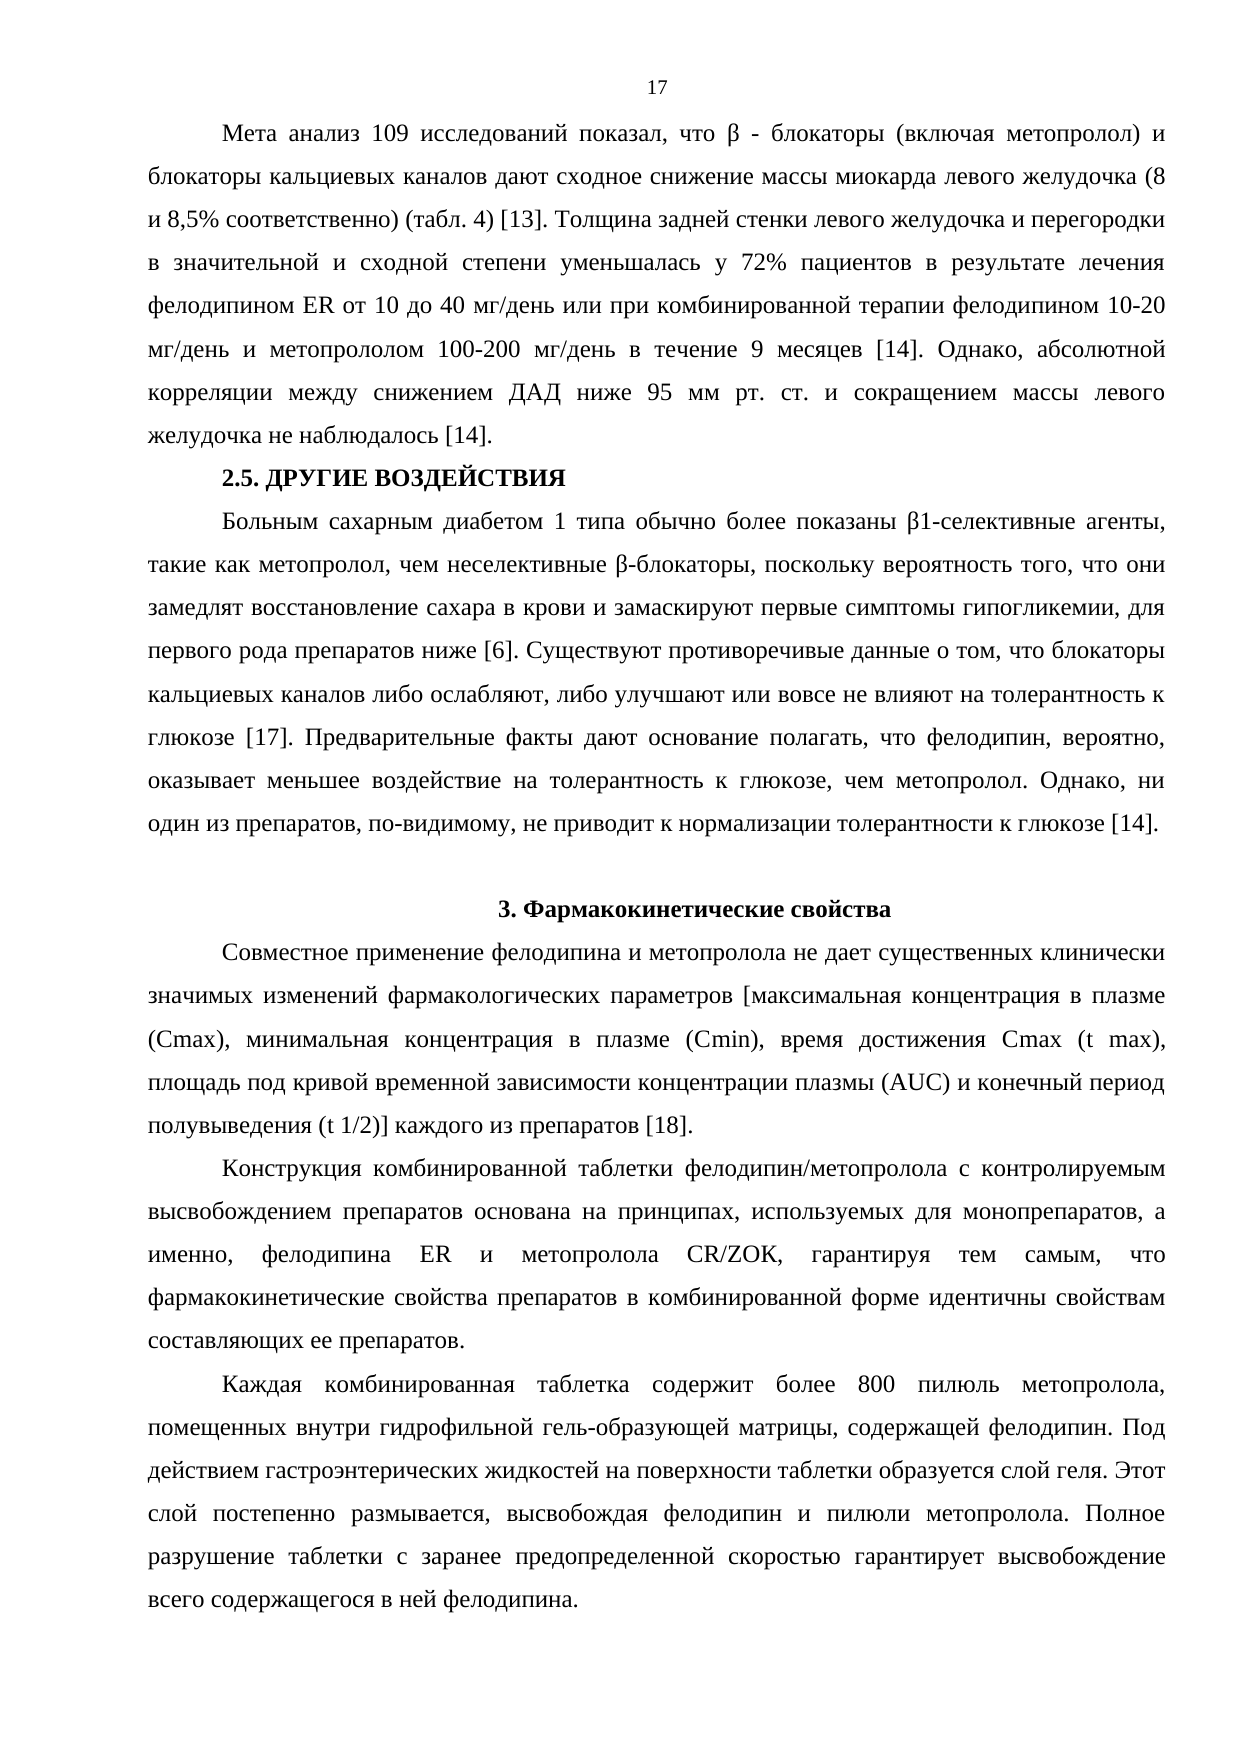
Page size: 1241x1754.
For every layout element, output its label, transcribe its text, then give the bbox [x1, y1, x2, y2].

text Мета анализ 109 исследований показал, что β - блокаторы (включая метопролол) и блокаторы кальциевых каналов дают сходное снижение массы миокарда левого желудочка (8 и 8,5% соответственно) (табл. 4) [13]. Толщина задней стенки левого желудочка и перегородки в значительной и сходной степени уменьшалась у 72% пациентов в результате лечения фелодипином ЕR от 10 до 40 мг/день или при комбинированной терапии фелодипином 10-20 мг/день и метопрололом 100-200 мг/день в течение 9 месяцев [14]. Однако, абсолютной корреляции между снижением ДАД ниже 95 мм рт. ст. и сокращением массы левого желудочка не наблюдалось [14]. [148, 118, 1166, 449]
text 3. Фармакокинетические свойства [148, 894, 1166, 923]
text 2.5. ДРУГИЕ ВОЗДЕЙСТВИЯ [148, 463, 1166, 492]
text Больным сахарным диабетом 1 типа обычно более показаны β1-селективные агенты, такие как метопролол, чем неселективные β-блокаторы, поскольку вероятность того, что они замедлят восстановление сахара в крови и замаскируют первые симптомы гипогликемии, для первого рода препаратов ниже [6]. Существуют противоречивые данные о том, что блокаторы кальциевых каналов либо ослабляют, либо улучшают или вовсе не влияют на толерантность к глюкозе [17]. Предварительные факты дают основание полагать, что фелодипин, вероятно, оказывает меньшее воздействие на толерантность к глюкозе, чем метопролол. Однако, ни один из препаратов, по-видимому, не приводит к нормализации толерантности к глюкозе [14]. [148, 506, 1166, 837]
text Конструкция комбинированной таблетки фелодипин/метопролола с контролируемым высвобождением препаратов основана на принципах, используемых для монопрепаратов, а именно, фелодипина ЕR и метопролола СR/ZОК, гарантируя тем самым, что фармакокинетические свойства препаратов в комбинированной форме идентичны свойствам составляющих ее препаратов. [148, 1153, 1166, 1354]
text Совместное применение фелодипина и метопролола не дает существенных клинически значимых изменений фармакологических параметров [максимальная концентрация в плазме (Сmax), минимальная концентрация в плазме (Сmin), время достижения Сmax (t max), площадь под кривой временной зависимости концентрации плазмы (AUC) и конечный период полувыведения (t 1/2)] каждого из препаратов [18]. [148, 937, 1166, 1139]
text Каждая комбинированная таблетка содержит более 800 пилюль метопролола, помещенных внутри гидрофильной гель-образующей матрицы, содержащей фелодипин. Под действием гастроэнтерических жидкостей на поверхности таблетки образуется слой геля. Этот слой постепенно размывается, высвобождая фелодипин и пилюли метопролола. Полное разрушение таблетки с заранее предопределенной скоростью гарантирует высвобождение всего содержащегося в ней фелодипина. [148, 1369, 1166, 1613]
